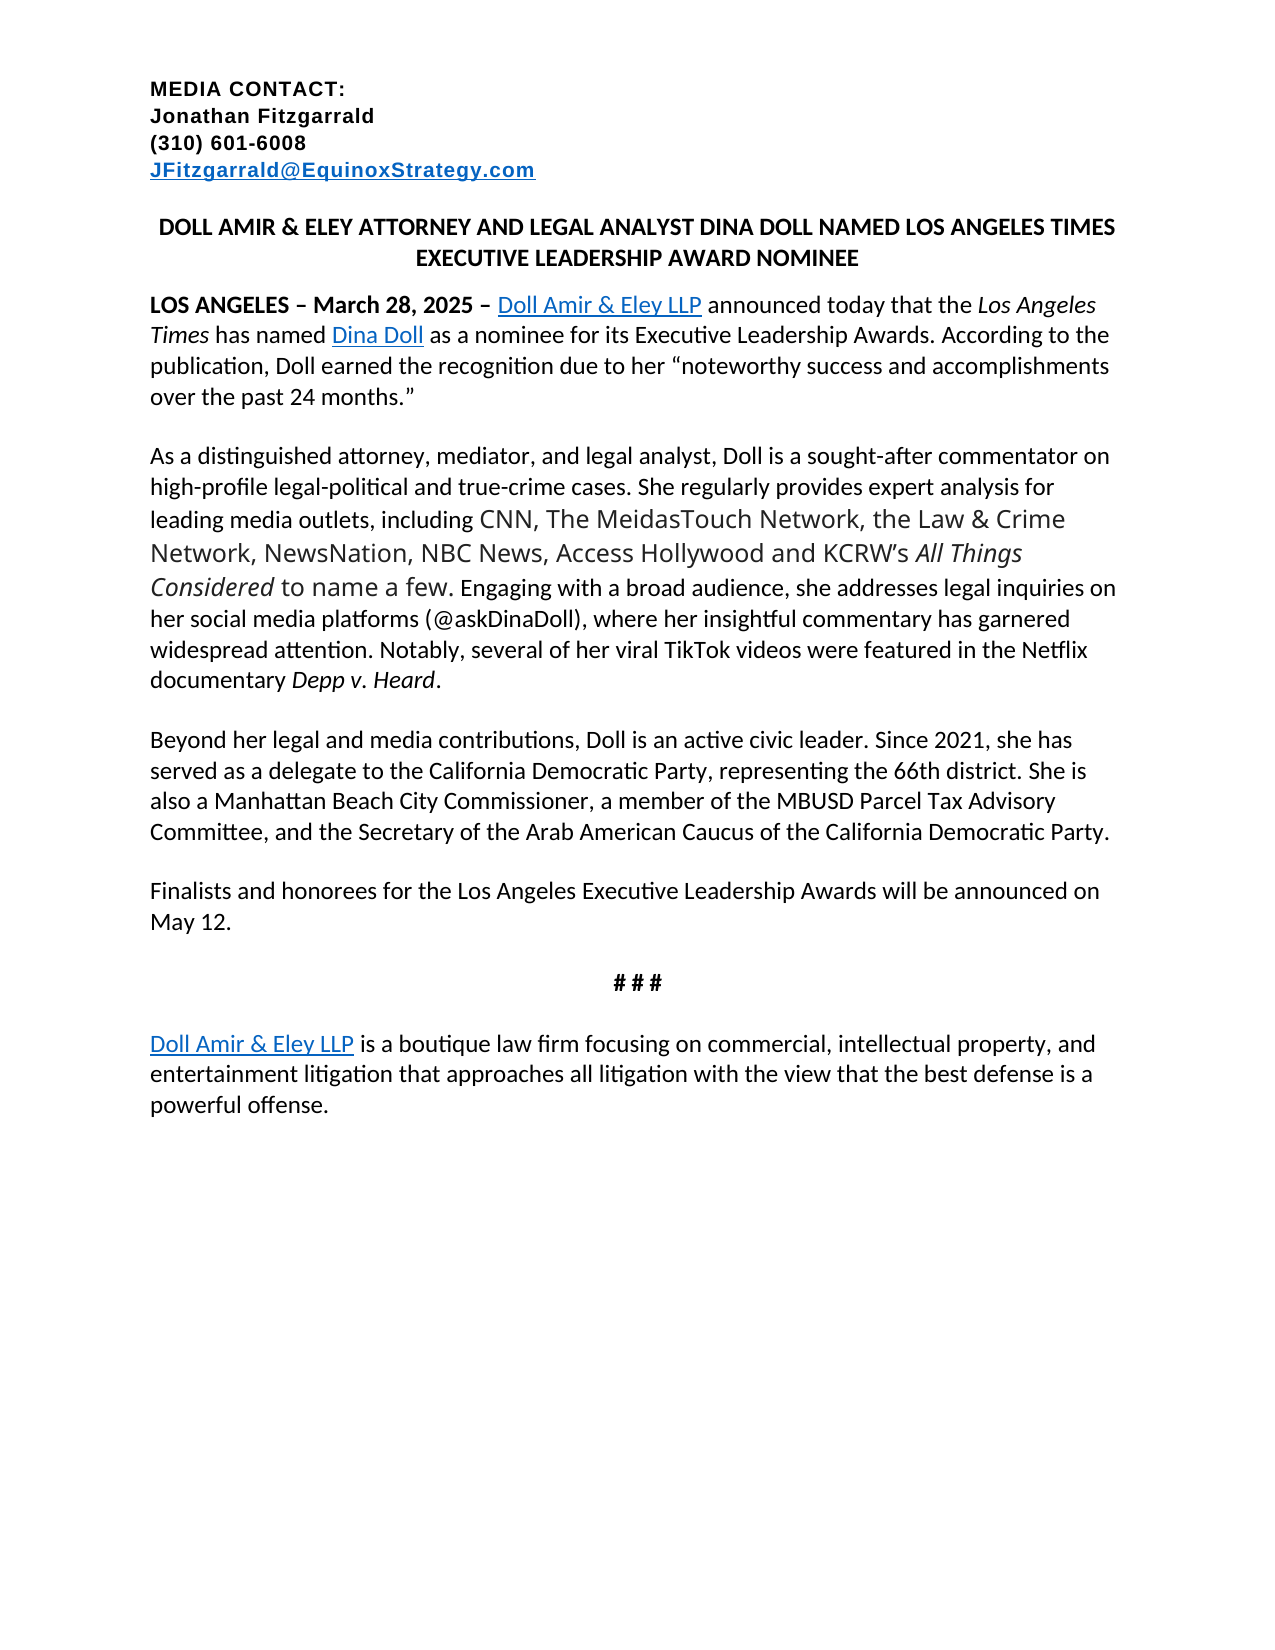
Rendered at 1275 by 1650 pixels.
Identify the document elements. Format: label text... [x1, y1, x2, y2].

text DOLL AMIR & ELEY ATTORNEY AND LEGAL ANALYST DINA DOLL NAMED LOS ANGELES TIMES EXECUTIVE LEADERSHIP AWARD NOMINEE [150, 211, 1125, 272]
text LOS ANGELES – March 28, 2025 – Doll Amir & Eley LLP announced today that the Los Angeles Times has named Dina Doll as a nominee for its Executive Leadership Awards. According to the publication, Doll earned the recognition due to her “noteworthy success and accomplishments over the past 24 months.” [150, 289, 1125, 411]
text As a distinguished attorney, mediator, and legal analyst, Doll is a sought-after commentator on high-profile legal-political and true-crime cases. She regularly provides expert analysis for leading media outlets, including CNN, The MeidasTouch Network, the Law & Crime Network, NewsNation, NBC News, Access Hollywood and KCRW’s All Things Considered to name a few. Engaging with a broad audience, she addresses legal inquiries on her social media platforms (@askDinaDoll), where her insightful commentary has garnered widespread attention. Notably, several of her viral TikTok videos were featured in the Netflix documentary Depp v. Heard. [150, 440, 1125, 695]
text Finalists and honorees for the Los Angeles Executive Leadership Awards will be announced on May 12. [150, 876, 1125, 937]
text # # # [150, 967, 1125, 998]
text Beyond her legal and media contributions, Doll is an active civic leader. Since 2021, she has served as a delegate to the California Democratic Party, representing the 66th district. She is also a Manhattan Beach City Commissioner, a member of the MBUSD Parcel Tax Advisory Committee, and the Secretary of the Arab American Caucus of the California Democratic Party. [150, 724, 1125, 846]
text Doll Amir & Eley LLP is a boutique law firm focusing on commercial, intellectual property, and entertainment litigation that approaches all litigation with the view that the best defense is a powerful offense. [150, 1028, 1125, 1120]
